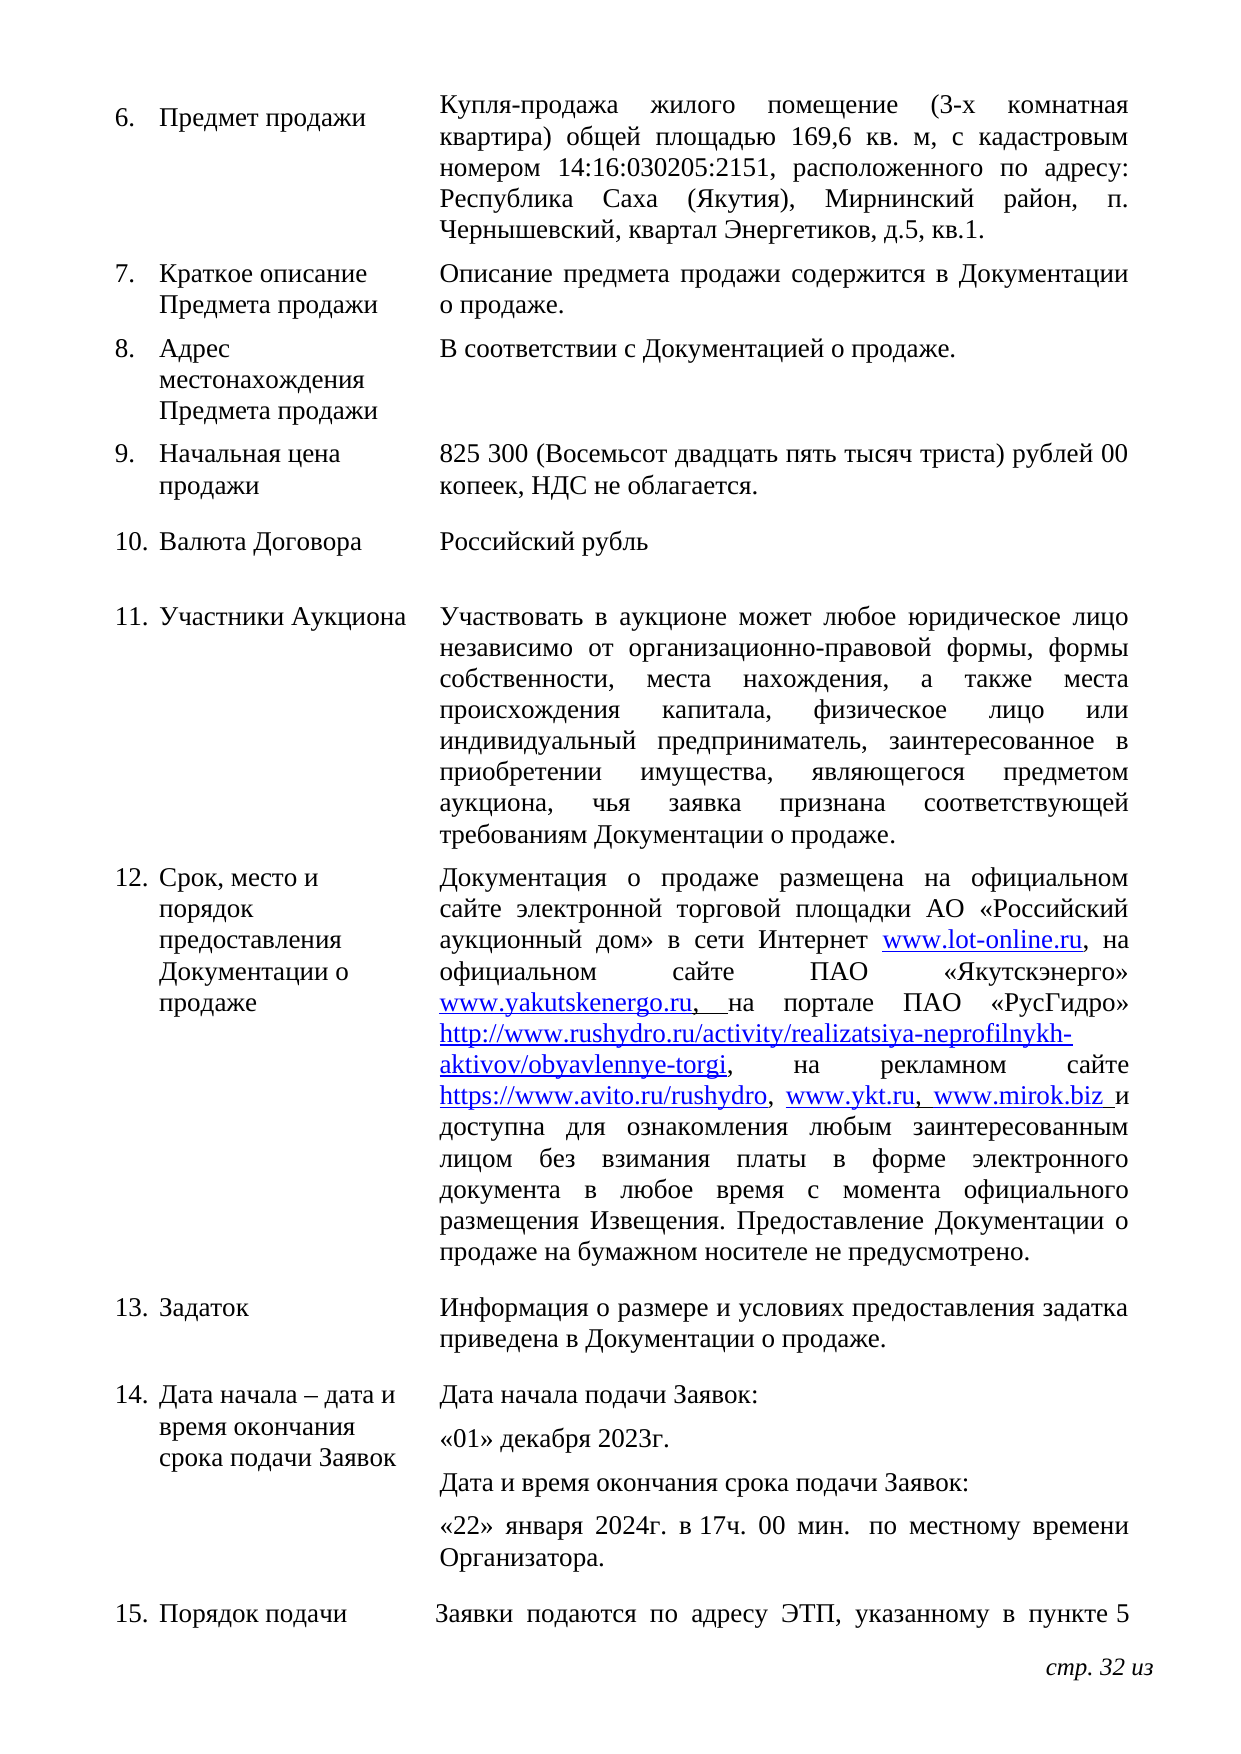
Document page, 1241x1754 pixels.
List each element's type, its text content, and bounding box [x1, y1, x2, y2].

table_cell Дата начала – дата и время окончания срока подачи Заявок [148, 1366, 428, 1584]
table_cell Предмет продажи [148, 89, 428, 244]
table_cell В соответствии с Документацией о продаже. [428, 319, 1141, 425]
table_cell Участники Аукциона [148, 587, 428, 849]
table_cell Описание предмета продажи содержится в Документации о продаже. [428, 244, 1141, 319]
table_cell Купля-продажа жилого помещение (3-х комнатная квартира) общей площадью 169,6 кв. м, с кадастровым номером 14:16:030205:2151, расположенного по адресу: Республика Саха (Якутия), Мирнинский район, п. Чернышевский, квартал Энергетиков, д.5, кв.1. [428, 89, 1141, 244]
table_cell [148, 1584, 428, 1628]
table_cell [103, 1584, 148, 1628]
table_cell [103, 1279, 148, 1366]
table_cell [103, 1366, 148, 1584]
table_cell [428, 1584, 1141, 1628]
table_cell [103, 319, 148, 425]
table_cell Участвовать в аукционе может любое юридическое лицо независимо от организационно-правовой формы, формы собственности, места нахождения, а также места происхождения капитала, физическое лицо или индивидуальный предприниматель, заинтересованное в приобретении имущества, являющегося предметом аукциона, чья заявка признана соответствующей требованиям Документации о продаже. [428, 587, 1141, 849]
table_cell [103, 425, 148, 512]
table_cell [103, 513, 148, 587]
table_cell [103, 587, 148, 849]
table_cell 825 300 (Восемьсот двадцать пять тысяч триста) рублей 00 копеек, НДС не облагается. [428, 425, 1141, 512]
table_cell Срок, место и порядок предоставления Документации о продаже [148, 849, 428, 1279]
table_cell [103, 849, 148, 1279]
table_cell Информация о размере и условиях предоставления задатка приведена в Документации о продаже. [428, 1279, 1141, 1366]
table_cell Дата начала подачи Заявок: «01» декабря 2023г. Дата и время окончания срока подачи Заявок: «22» января 2024г. в 17ч. 00 мин. по местному времени Организатора. [428, 1366, 1141, 1584]
table_cell [103, 89, 148, 244]
table_cell Краткое описание Предмета продажи [148, 244, 428, 319]
table_cell Начальная цена продажи [148, 425, 428, 512]
table_cell Адрес местонахождения Предмета продажи [148, 319, 428, 425]
table_cell Валюта Договора [148, 513, 428, 587]
table_cell Задаток [148, 1279, 428, 1366]
table_cell [103, 244, 148, 319]
table_cell Российский рубль [428, 513, 1141, 587]
table_cell Документация о продаже размещена на официальном сайте электронной торговой площадки АО «Российский аукционный дом» в сети Интернет www.lot-online.ru, на официальном сайте ПАО «Якутскэнерго» www.yakutskenergo.ru, на портале ПАО «РусГидро» http://www.rushydro.ru/activity/realizatsiya-neprofilnykh-aktivov/obyavlennye-torgi, на рекламном сайте https://www.avito.ru/rushydro, www.ykt.ru, www.mirok.biz и доступна для ознакомления любым заинтересованным лицом без взимания платы в форме электронного документа в любое время с момента официального размещения Извещения. Предоставление Документации о продаже на бумажном носителе не предусмотрено. [428, 849, 1141, 1279]
